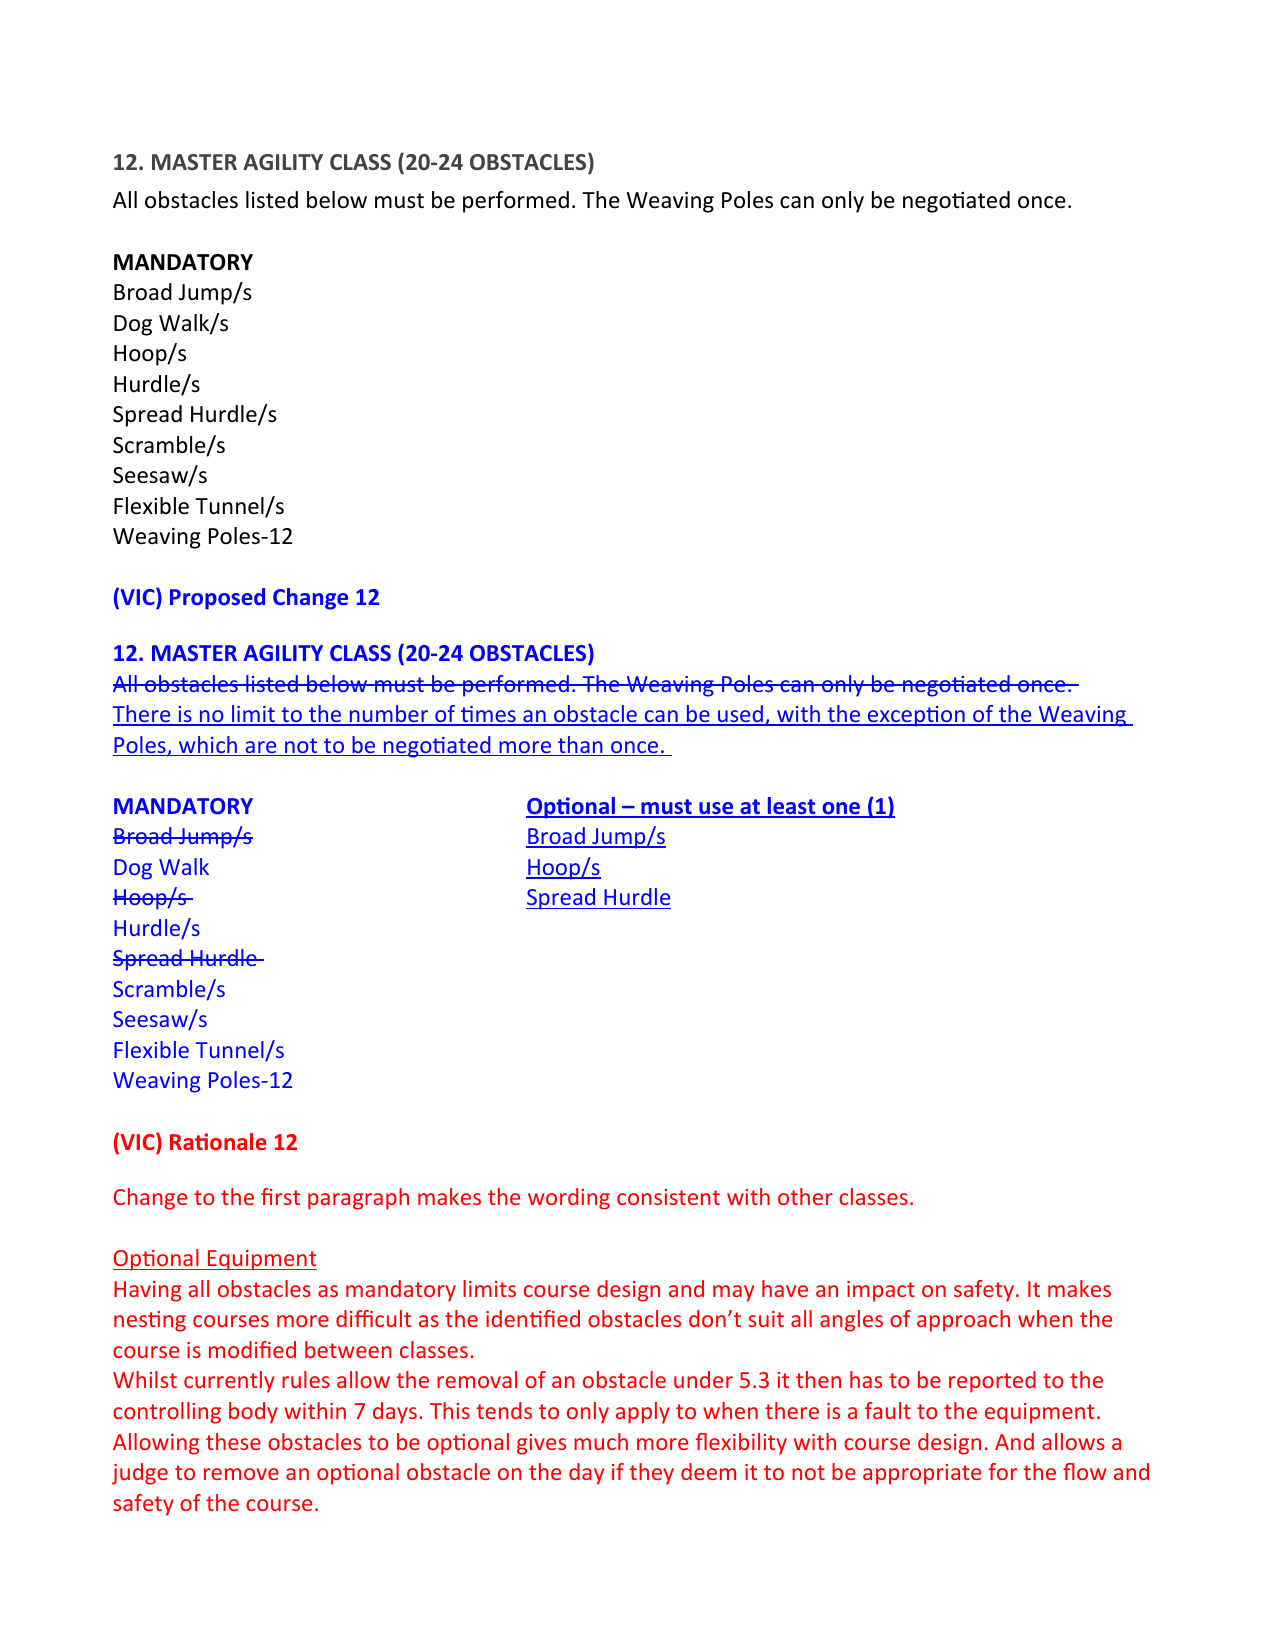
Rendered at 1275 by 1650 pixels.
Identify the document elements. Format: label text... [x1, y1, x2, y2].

text (VIC) Rationale 12 [112, 1126, 1162, 1156]
text Seesaw/s [112, 1003, 1162, 1034]
text Scramble/s [112, 429, 1162, 459]
text Hoop/s Spread Hurdle [112, 881, 1162, 912]
text Dog Walk Hoop/s [112, 851, 1162, 881]
text There is no limit to the number of times an obstacle can be used, with the exception of the Weaving Poles, which are not to be negotiated more than once. [112, 698, 1162, 759]
text All obstacles listed below must be performed. The Weaving Poles can only be negotiated once. [112, 185, 1162, 215]
text Hoop/s [112, 337, 1162, 368]
text MANDATORY [112, 246, 1162, 276]
text Hurdle/s [112, 912, 1162, 942]
text Whilst currently rules allow the removal of an obstacle under 5.3 it then has to be reported to the controlling body within 7 days. This tends to only apply to when there is a fault to the equipment. [112, 1364, 1162, 1426]
text Spread Hurdle/s [112, 398, 1162, 429]
text Dog Walk/s [112, 307, 1162, 337]
text (VIC) Proposed Change 12 [112, 581, 1162, 612]
text Weaving Poles-12 [112, 520, 1162, 551]
subtitle 12. MASTER AGILITY CLASS (20-24 OBSTACLES) [112, 146, 1162, 176]
text Having all obstacles as mandatory limits course design and may have an impact on safety. It makes nesting courses more difficult as the identified obstacles don’t suit all angles of approach when the course is modified between classes. [112, 1273, 1162, 1364]
text Hurdle/s [112, 368, 1162, 398]
text Optional Equipment [112, 1242, 1162, 1273]
text Broad Jump/s Broad Jump/s [112, 820, 1162, 851]
text Flexible Tunnel/s [112, 1034, 1162, 1064]
text MANDATORY Optional – must use at least one (1) [112, 790, 1162, 820]
text Change to the first paragraph makes the wording consistent with other classes. [112, 1181, 1162, 1212]
text 12. MASTER AGILITY CLASS (20-24 OBSTACLES) [112, 637, 1162, 668]
text Scramble/s [112, 973, 1162, 1003]
text Spread Hurdle [112, 942, 1162, 973]
text All obstacles listed below must be performed. The Weaving Poles can only be negotiated once. [112, 668, 1162, 698]
text Seesaw/s [112, 459, 1162, 490]
text Weaving Poles-12 [112, 1064, 1162, 1095]
text Broad Jump/s [112, 276, 1162, 307]
text Flexible Tunnel/s [112, 490, 1162, 520]
text Allowing these obstacles to be optional gives much more flexibility with course design. And allows a judge to remove an optional obstacle on the day if they deem it to not be appropriate for the flow and safety of the course. [112, 1426, 1162, 1517]
